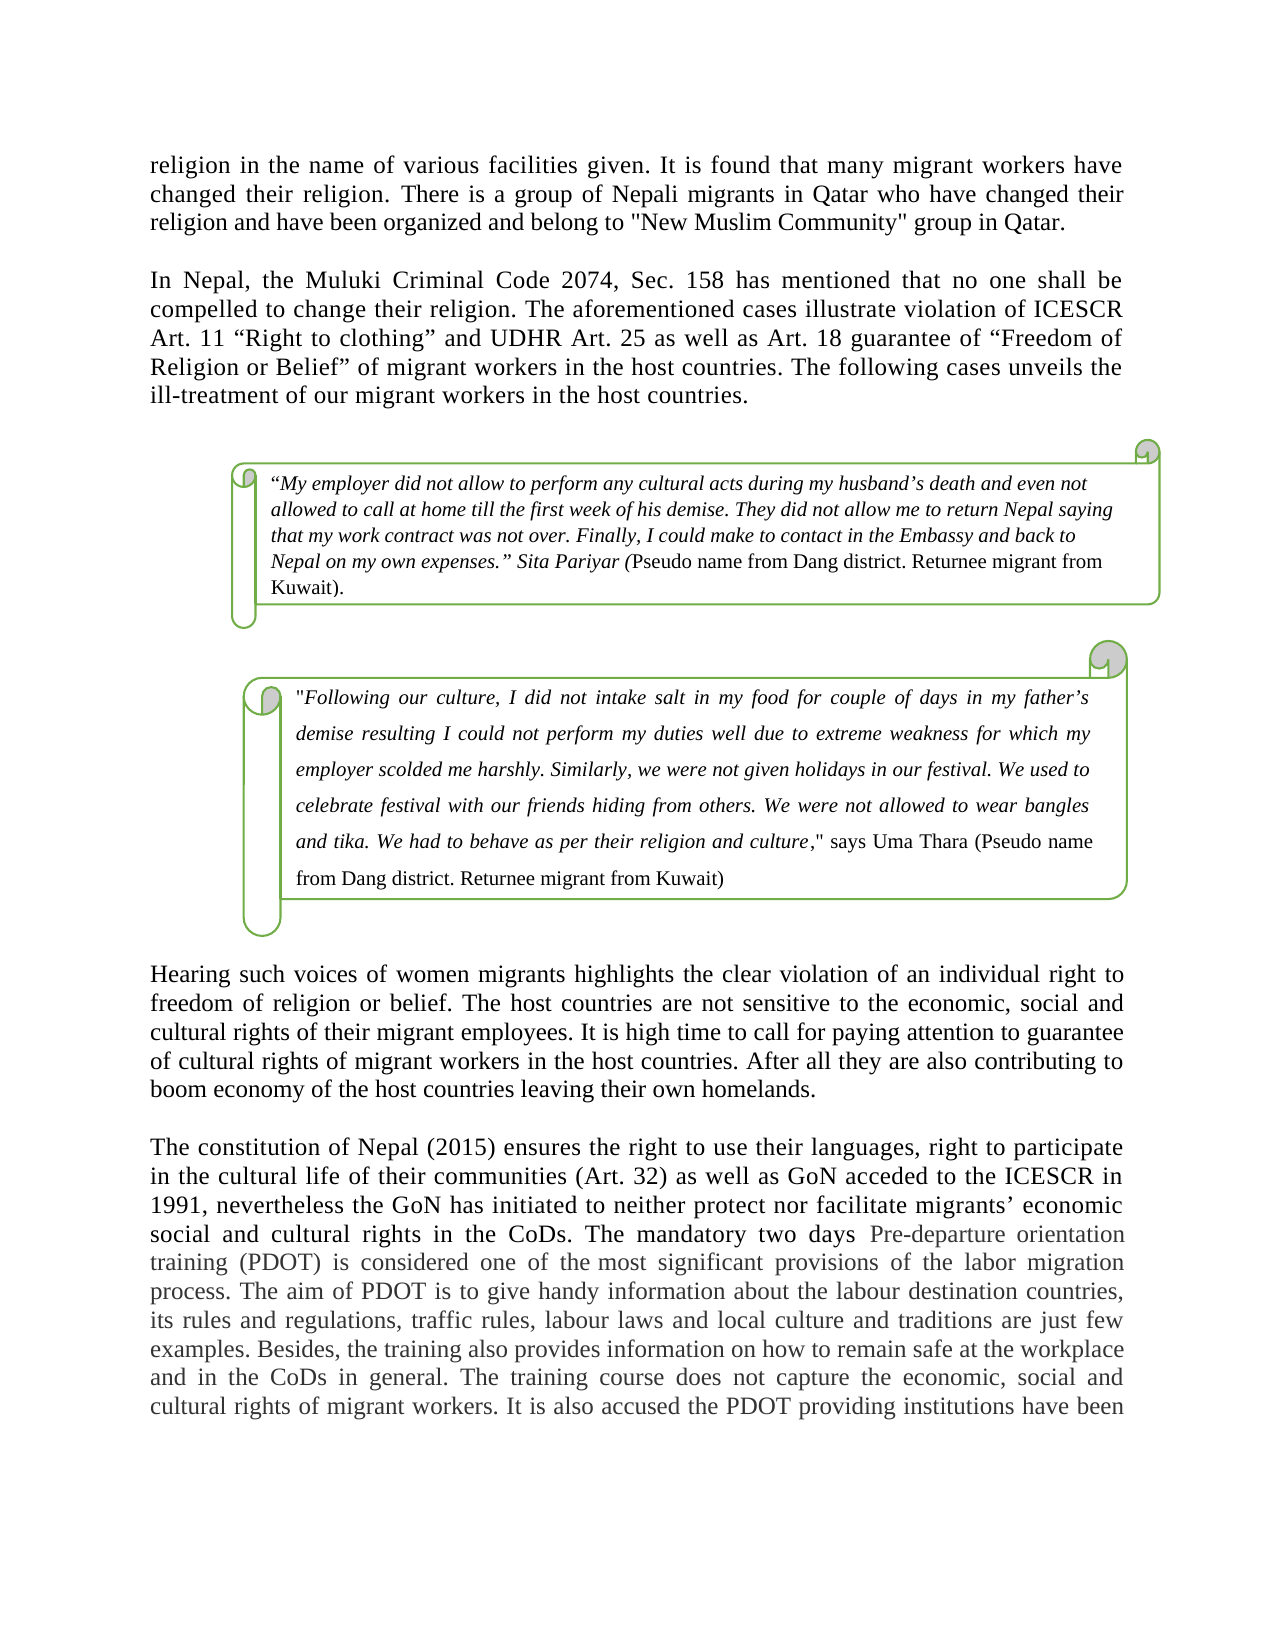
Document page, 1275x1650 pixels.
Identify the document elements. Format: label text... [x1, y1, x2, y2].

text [150, 1132, 1125, 1420]
text Hearing such voices of women migrants highlights the clear violation of an individual right to freedom of religion or belief. The host countries are not sensitive to the economic, social and cultural rights of their migrant employees. It is high time to call for paying attention to guarantee of cultural rights of migrant workers in the host countries. After all they are also contributing to boom economy of the host countries leaving their own homelands. [150, 959, 1125, 1103]
text In Nepal, the Muluki Criminal Code 2074, Sec. 158 has mentioned that no one shall be compelled to change their religion. The aforementioned cases illustrate violation of ICESCR Art. 11 “Right to clothing” and UDHR Art. 25 as well as Art. 18 guarantee of “Freedom of Religion or Belief” of migrant workers in the host countries. The following cases unveils the ill-treatment of our migrant workers in the host countries. [150, 265, 1125, 409]
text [150, 150, 1125, 236]
